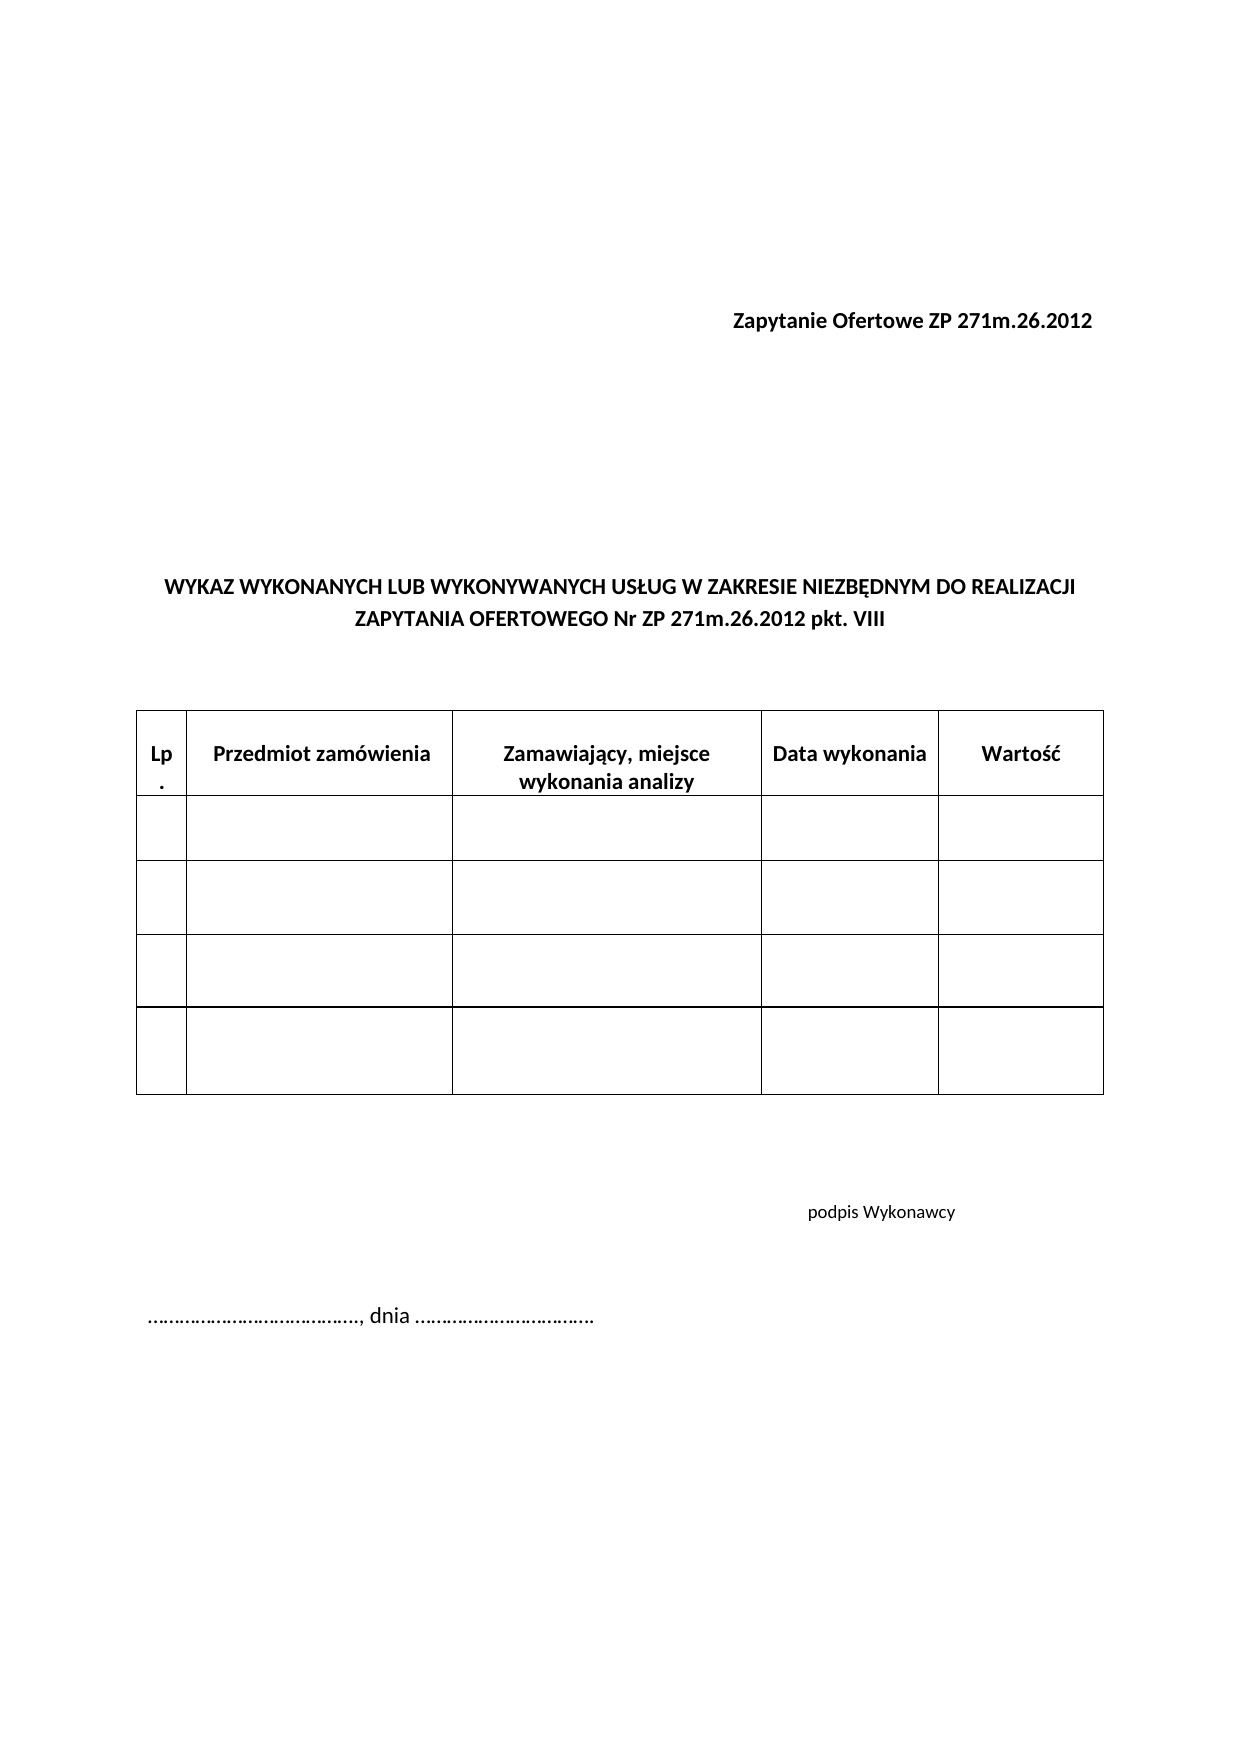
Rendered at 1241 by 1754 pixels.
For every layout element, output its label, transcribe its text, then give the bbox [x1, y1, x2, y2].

table_header Lp. [137, 711, 186, 795]
table_cell [137, 935, 186, 1006]
table_cell [453, 796, 761, 860]
text podpis Wykonawcy [148, 1201, 1093, 1223]
table_cell [762, 1008, 938, 1093]
text Zapytanie Ofertowe ZP 271m.26.2012 [148, 307, 1093, 335]
table_header Zamawiający, miejsce wykonania analizy [453, 711, 761, 795]
text …………………………………., dnia ……………………………. [148, 1301, 1093, 1329]
table_cell [939, 861, 1103, 934]
table_cell [187, 861, 452, 934]
table_cell [939, 796, 1103, 860]
table_cell [762, 935, 938, 1006]
table_header Przedmiot zamówienia [187, 711, 452, 795]
table_cell [137, 1008, 186, 1093]
table_cell [453, 935, 761, 1006]
text WYKAZ WYKONANYCH LUB WYKONYWANYCH USŁUG W ZAKRESIE NIEZBĘDNYM DO REALIZACJI ZAPYTANIA OFERTOWEGO Nr ZP 271m.26.2012 pkt. VIII [148, 572, 1093, 632]
table_header Wartość [939, 711, 1103, 795]
table_cell [939, 935, 1103, 1006]
table_cell [453, 861, 761, 934]
table_cell [187, 1008, 452, 1093]
table_cell [453, 1008, 761, 1093]
table_cell [762, 861, 938, 934]
table_cell [137, 796, 186, 860]
table_cell [762, 796, 938, 860]
table_cell [187, 935, 452, 1006]
table_cell [939, 1008, 1103, 1093]
table_cell [187, 796, 452, 860]
table_cell [137, 861, 186, 934]
table_header Data wykonania [762, 711, 938, 795]
